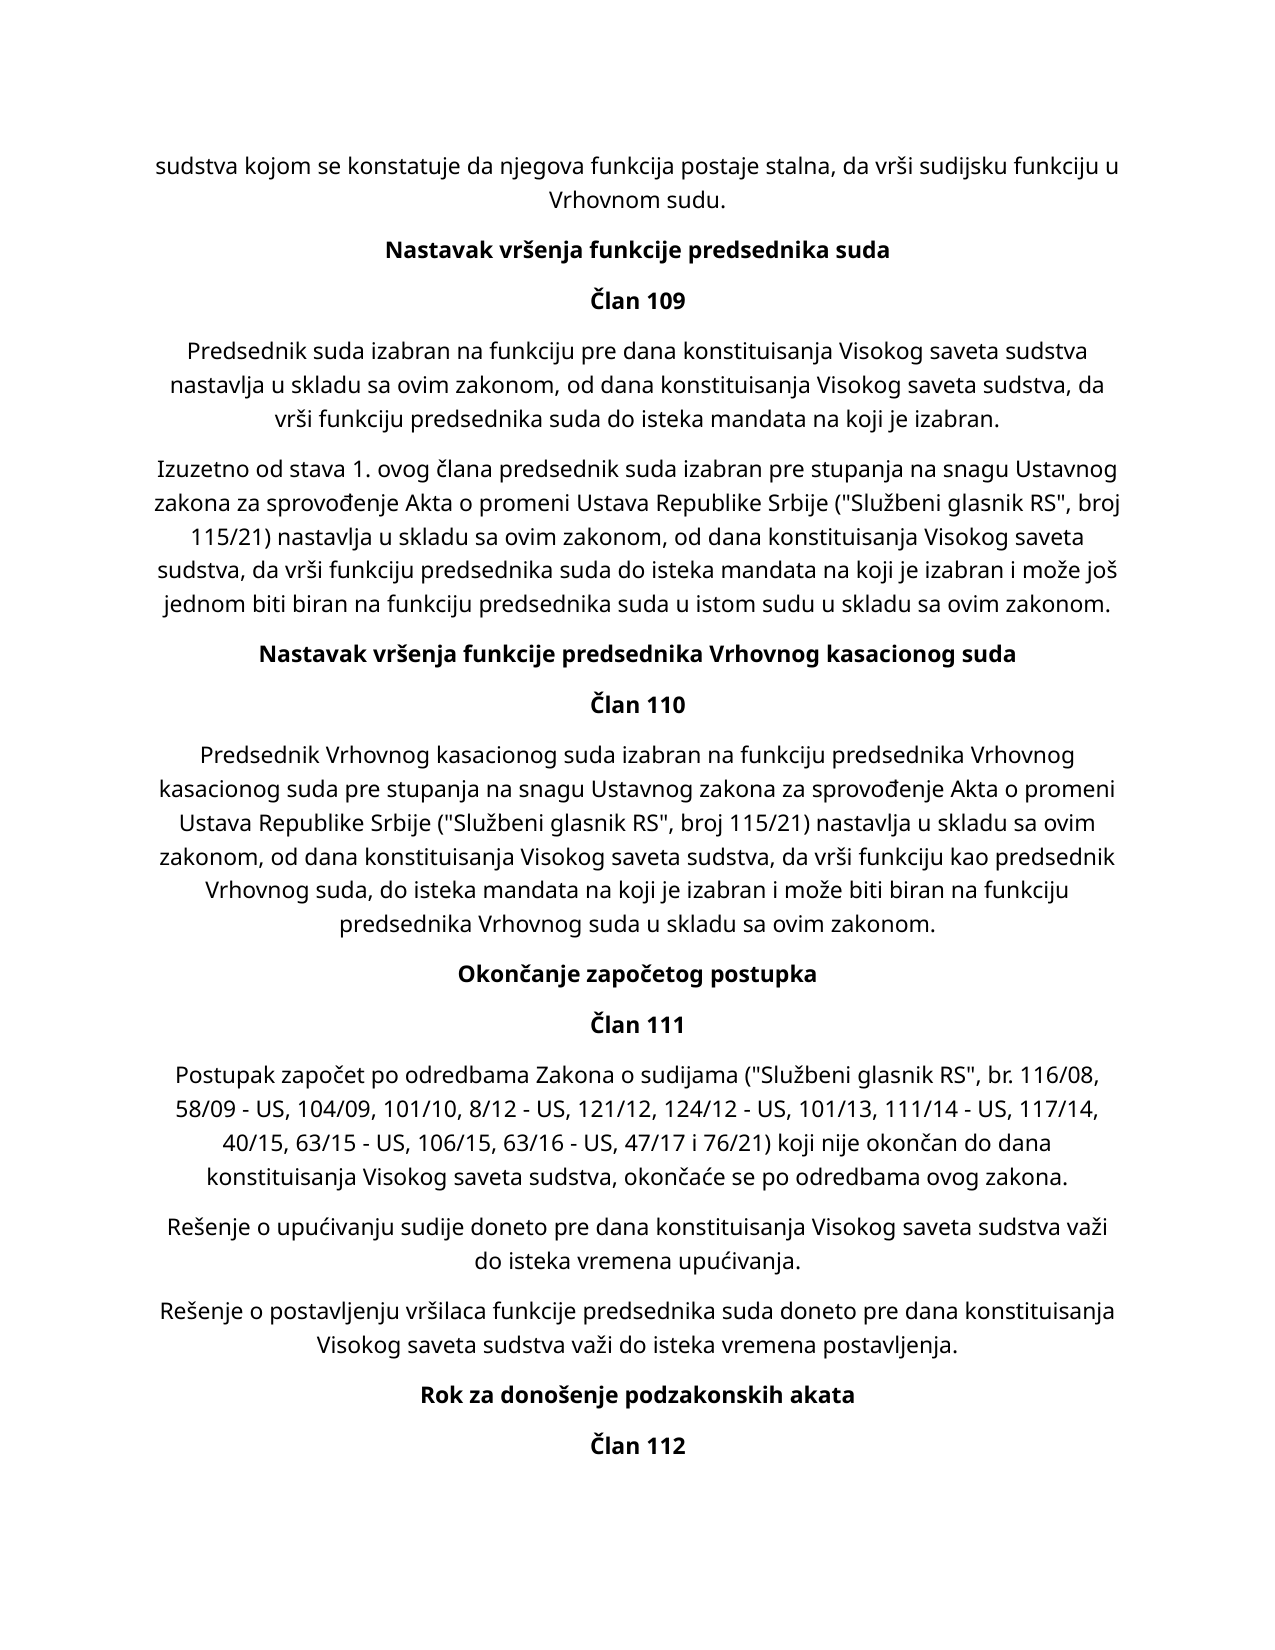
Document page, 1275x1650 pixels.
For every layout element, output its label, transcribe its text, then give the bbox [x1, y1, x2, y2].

text Rešenje o upućivanju sudije doneto pre dana konstituisanja Visokog saveta sudstva važi do isteka vremena upućivanja. [150, 1211, 1125, 1276]
text Član 110 [150, 689, 1125, 720]
text Član 109 [150, 284, 1125, 316]
text Član 112 [150, 1429, 1125, 1461]
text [150, 150, 1125, 215]
text Okončanje započetog postupka [150, 958, 1125, 989]
text Postupak započet po odredbama Zakona o sudijama ("Službeni glasnik RS", br. 116/08, 58/09 - US, 104/09, 101/10, 8/12 - US, 121/12, 124/12 - US, 101/13, 111/14 - US, 117/14, 40/15, 63/15 - US, 106/15, 63/16 - US, 47/17 i 76/21) koji nije okončan do dana konstituisanja Visokog saveta sudstva, okončaće se po odredbama ovog zakona. [150, 1059, 1125, 1192]
text Član 111 [150, 1009, 1125, 1040]
text Predsednik Vrhovnog kasacionog suda izabran na funkciju predsednika Vrhovnog kasacionog suda pre stupanja na snagu Ustavnog zakona za sprovođenje Akta o promeni Ustava Republike Srbije ("Službeni glasnik RS", broj 115/21) nastavlja u skladu sa ovim zakonom, od dana konstituisanja Visokog saveta sudstva, da vrši funkciju kao predsednik Vrhovnog suda, do isteka mandata na koji je izabran i može biti biran na funkciju predsednika Vrhovnog suda u skladu sa ovim zakonom. [150, 739, 1125, 939]
text Nastavak vršenja funkcije predsednika Vrhovnog kasacionog suda [150, 638, 1125, 669]
text Rok za donošenje podzakonskih akata [150, 1379, 1125, 1410]
text Nastavak vršenja funkcije predsednika suda [150, 234, 1125, 265]
text Predsednik suda izabran na funkciju pre dana konstituisanja Visokog saveta sudstva nastavlja u skladu sa ovim zakonom, od dana konstituisanja Visokog saveta sudstva, da vrši funkciju predsednika suda do isteka mandata na koji je izabran. [150, 335, 1125, 434]
text Rešenje o postavljenju vršilaca funkcije predsednika suda doneto pre dana konstituisanja Visokog saveta sudstva važi do isteka vremena postavljenja. [150, 1295, 1125, 1360]
text Izuzetno od stava 1. ovog člana predsednik suda izabran pre stupanja na snagu Ustavnog zakona za sprovođenje Akta o promeni Ustava Republike Srbije ("Službeni glasnik RS", broj 115/21) nastavlja u skladu sa ovim zakonom, od dana konstituisanja Visokog saveta sudstva, da vrši funkciju predsednika suda do isteka mandata na koji je izabran i može još jednom biti biran na funkciju predsednika suda u istom sudu u skladu sa ovim zakonom. [150, 453, 1125, 619]
